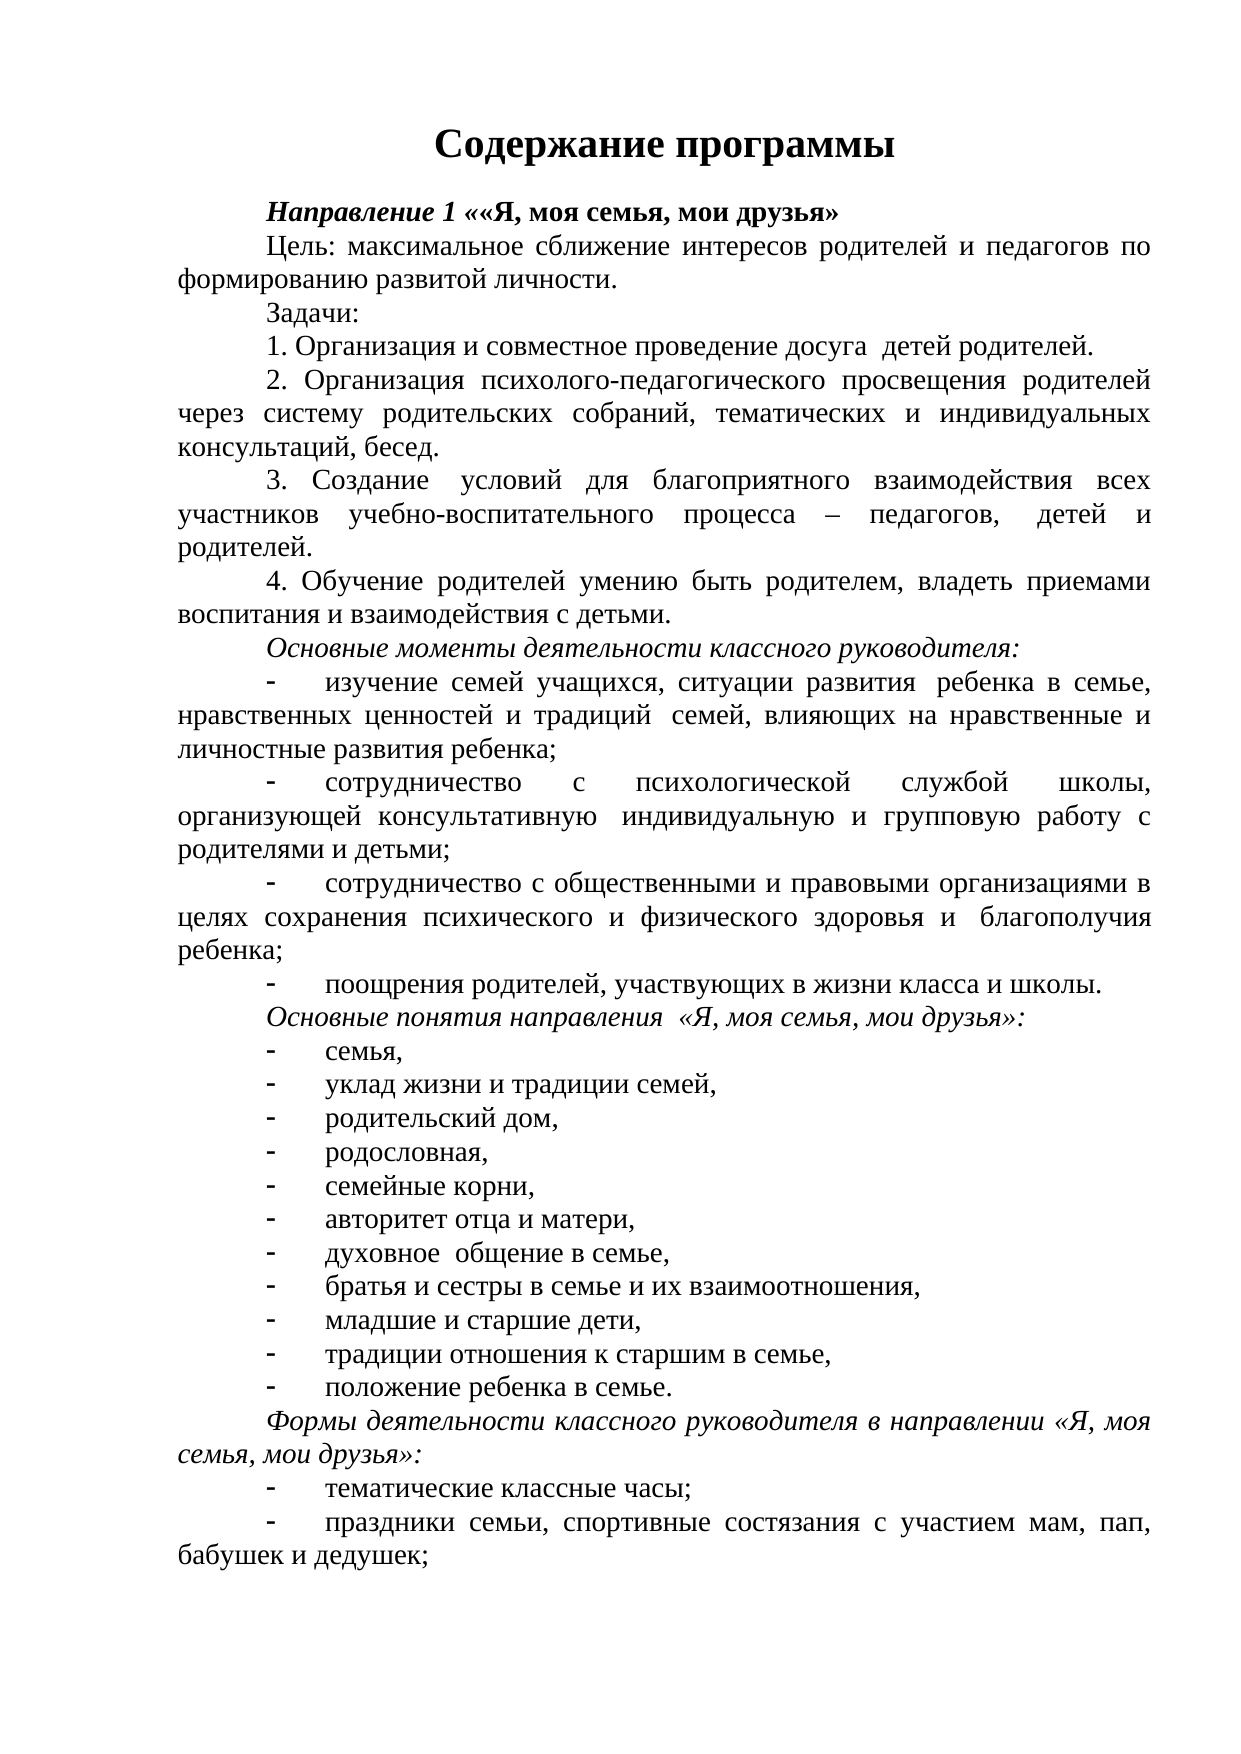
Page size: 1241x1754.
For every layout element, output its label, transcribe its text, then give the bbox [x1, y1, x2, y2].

text Основные понятия направления «Я, моя семья, мои друзья»: [177, 999, 1152, 1033]
list родительский дом, [177, 1100, 1152, 1134]
list братья и сестры в семье и их взаимоотношения, [177, 1268, 1152, 1302]
text Задачи: [177, 295, 1152, 328]
text 2. Организация психолого-педагогического просвещения родителей через систему родительских собраний, тематических и индивидуальных консультаций, бесед. [177, 362, 1152, 462]
list младшие и старшие дети, [177, 1302, 1152, 1336]
text Формы деятельности классного руководителя в направлении «Я, моя семья, мои друзья»: [177, 1403, 1152, 1470]
list уклад жизни и традиции семей, [177, 1067, 1152, 1100]
list положение ребенка в семье. [177, 1369, 1152, 1403]
list сотрудничество с общественными и правовыми организациями в целях сохранения психического и физического здоровья и благополучия ребенка; [177, 865, 1152, 966]
text 4. Обучение родителей умению быть родителем, владеть приемами воспитания и взаимодействия с детьми. [177, 563, 1152, 630]
list родословная, [177, 1134, 1152, 1168]
list духовное общение в семье, [177, 1235, 1152, 1268]
list сотрудничество с психологической службой школы, организующей консультативную индивидуальную и групповую работу с родителями и детьми; [177, 764, 1152, 865]
text Основные моменты деятельности классного руководителя: [177, 630, 1152, 664]
list тематические классные часы; [177, 1470, 1152, 1504]
list поощрения родителей, участвующих в жизни класса и школы. [177, 966, 1152, 999]
text Содержание программы [177, 118, 1152, 166]
list авторитет отца и матери, [177, 1201, 1152, 1235]
text Цель: максимальное сближение интересов родителей и педагогов по формированию развитой личности. [177, 228, 1152, 295]
text 1. Организация и совместное проведение досуга детей родителей. [177, 328, 1152, 362]
list праздники семьи, спортивные состязания с участием мам, пап, бабушек и дедушек; [177, 1504, 1152, 1571]
list семейные корни, [177, 1168, 1152, 1201]
text Направление 1 ««Я, моя семья, мои друзья» [177, 194, 1152, 228]
list изучение семей учащихся, ситуации развития ребенка в семье, нравственных ценностей и традиций семей, влияющих на нравственные и личностные развития ребенка; [177, 664, 1152, 764]
list традиции отношения к старшим в семье, [177, 1336, 1152, 1369]
list семья, [177, 1033, 1152, 1067]
text 3. Создание условий для благоприятного взаимодействия всех участников учебно-воспитательного процесса – педагогов, детей и родителей. [177, 462, 1152, 563]
